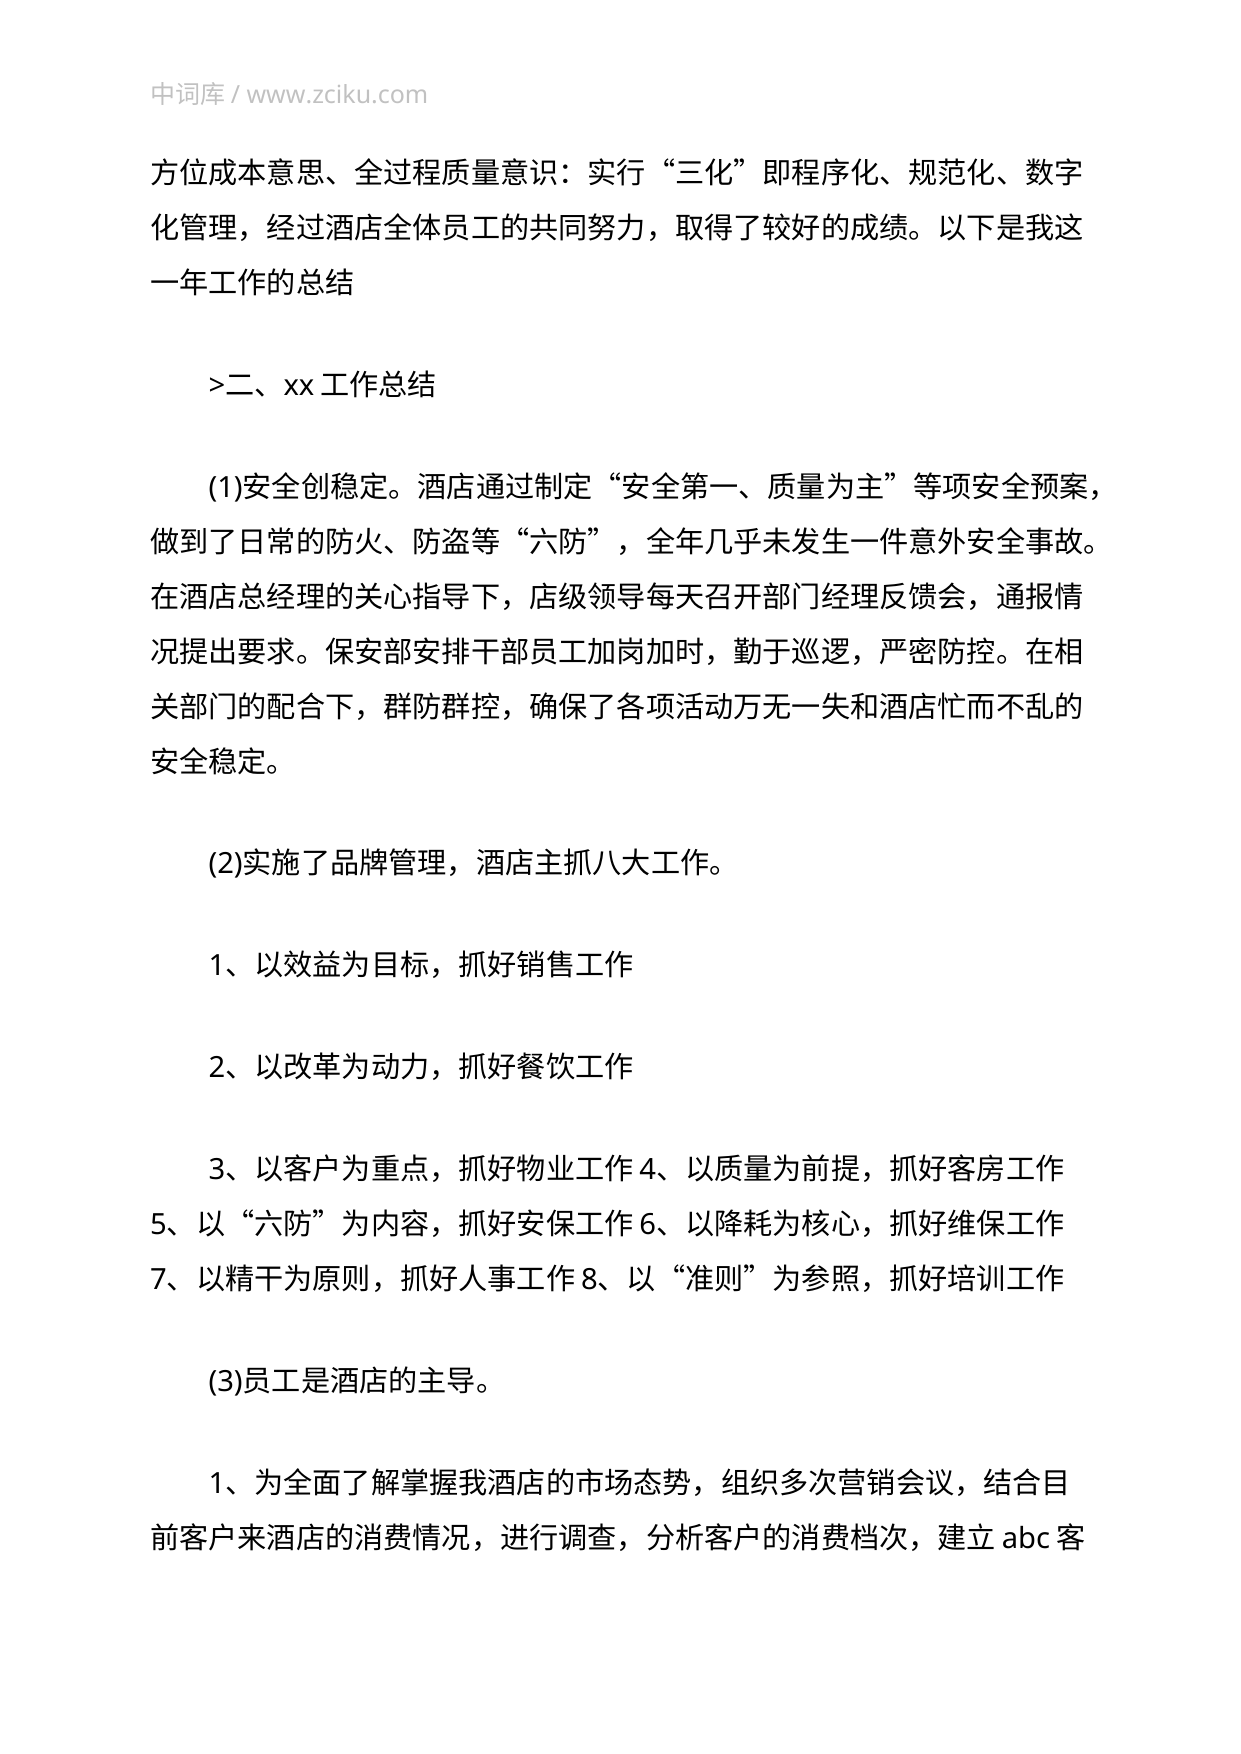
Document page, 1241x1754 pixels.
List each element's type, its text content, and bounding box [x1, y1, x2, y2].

text (1)安全创稳定。酒店通过制定“安全第一、质量为主”等项安全预案，做到了日常的防火、防盗等“六防”，全年几乎未发生一件意外安全事故。在酒店总经理的关心指导下，店级领导每天召开部门经理反馈会，通报情况提出要求。保安部安排干部员工加岗加时，勤于巡逻，严密防控。在相关部门的配合下，群防群控，确保了各项活动万无一失和酒店忙而不乱的安全稳定。 [150, 463, 1090, 780]
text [150, 150, 1090, 302]
text 1、以效益为目标，抓好销售工作 [150, 942, 1090, 984]
text 3、以客户为重点，抓好物业工作4、以质量为前提，抓好客房工作5、以“六防”为内容，抓好安保工作6、以降耗为核心，抓好维保工作7、以精干为原则，抓好人事工作8、以“准则”为参照，抓好培训工作 [150, 1146, 1090, 1298]
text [150, 1460, 1090, 1557]
text 2、以改革为动力，抓好餐饮工作 [150, 1044, 1090, 1086]
text (3)员工是酒店的主导。 [150, 1358, 1090, 1400]
text (2)实施了品牌管理，酒店主抓八大工作。 [150, 840, 1090, 882]
text >二、xx工作总结 [150, 362, 1090, 404]
